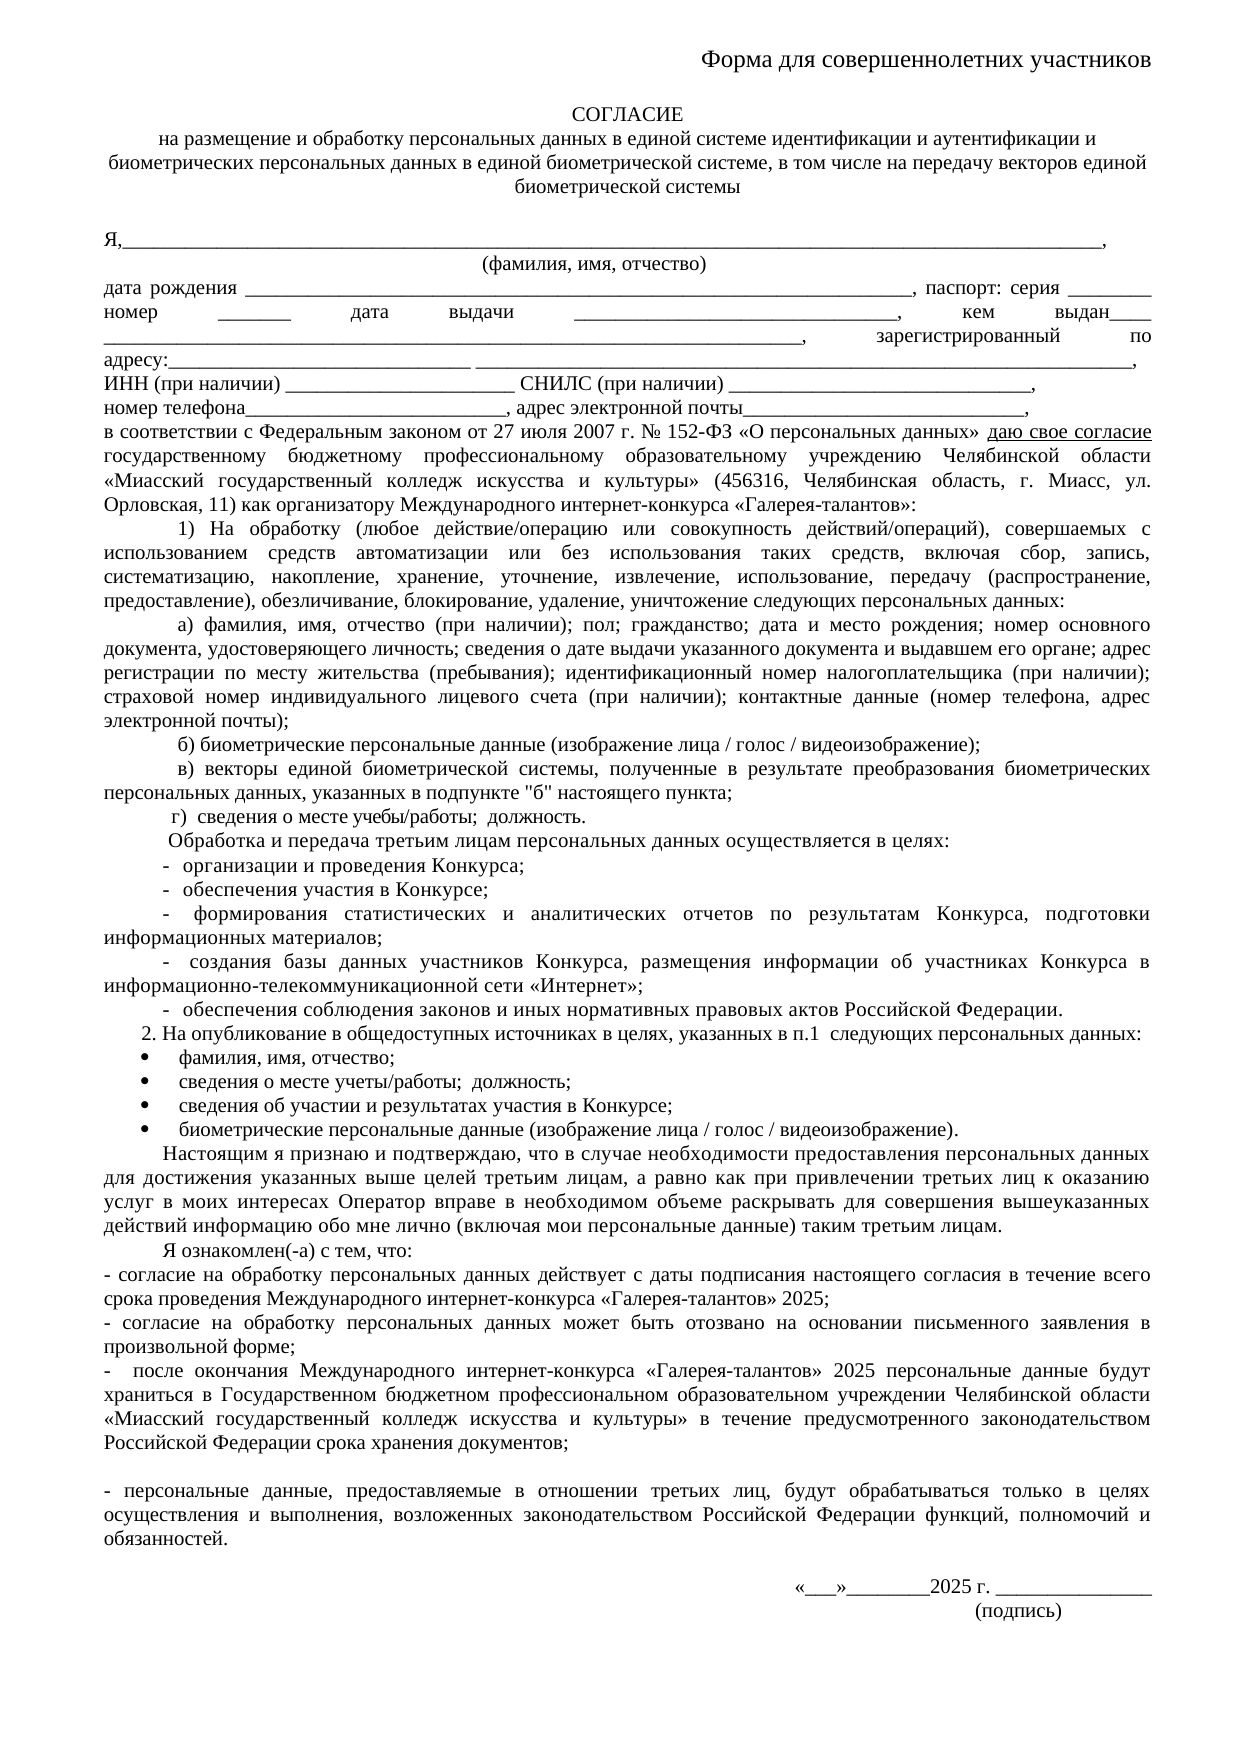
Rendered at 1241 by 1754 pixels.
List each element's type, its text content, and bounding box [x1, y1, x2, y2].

text в соответствии с Федеральным законом от 27 июля 2007 г. № 152-ФЗ «О персональных данных» даю свое согласие государственному бюджетному профессиональному образовательному учреждению Челябинской области «Миасский государственный колледж искусства и культуры» (456316, Челябинская область, г. Миасс, ул. Орловская, 11) как организатору Международного интернет-конкурса «Галерея-талантов»: [103, 419, 1152, 516]
text в) векторы единой биометрической системы, полученные в результате преобразования биометрических персональных данных, указанных в подпункте "б" настоящего пункта; [103, 756, 1152, 804]
text Настоящим я признаю и подтверждаю, что в случае необходимости предоставления персональных данных для достижения указанных выше целей третьим лицам, а равно как при привлечении третьих лиц к оказанию услуг в моих интересах Оператор вправе в необходимом объеме раскрывать для совершения вышеуказанных действий информацию обо мне лично (включая мои персональные данные) таким третьим лицам. [103, 1141, 1152, 1237]
text - формирования статистических и аналитических отчетов по результатам Конкурса, подготовки информационных материалов; [103, 901, 1152, 949]
text дата рождения ________________________________________________________________, паспорт: серия ________ номер _______ дата выдачи _______________________________, кем выдан____ ___________________________________________________________________, зарегистрированный по адресу:_____________________________ _______________________________________________________________, [103, 275, 1152, 371]
text 1) На обработку (любое действие/операцию или совокупность действий/операций), совершаемых с использованием средств автоматизации или без использования таких средств, включая сбор, запись, систематизацию, накопление, хранение, уточнение, извлечение, использование, передачу (распространение, предоставление), обезличивание, блокирование, удаление, уничтожение следующих персональных данных: [103, 516, 1152, 612]
list сведения об участии и результатах участия в Конкурсе; [141, 1093, 1152, 1117]
text Форма для совершеннолетних участников [103, 44, 1152, 73]
text - обеспечения участия в Конкурсе; [103, 877, 1152, 901]
list фамилия, имя, отчество; [141, 1045, 1152, 1069]
text - организации и проведения Конкурса; [103, 852, 1152, 877]
text - обеспечения соблюдения законов и иных нормативных правовых актов Российской Федерации. [103, 997, 1152, 1021]
text а) фамилия, имя, отчество (при наличии); пол; гражданство; дата и место рождения; номер основного документа, удостоверяющего личность; сведения о дате выдачи указанного документа и выдавшем его органе; адрес регистрации по месту жительства (пребывания); идентификационный номер налогоплательщика (при наличии); страховой номер индивидуального лицевого счета (при наличии); контактные данные (номер телефона, адрес электронной почты); [103, 612, 1152, 732]
text Я ознакомлен(-а) с тем, что: [103, 1237, 1152, 1262]
text СОГЛАСИЕ [103, 102, 1152, 126]
text Я,______________________________________________________________________________________________, [103, 227, 1152, 251]
text - согласие на обработку персональных данных действует с даты подписания настоящего согласия в течение всего срока проведения Международного интернет-конкурса «Галерея-талантов» 2025; [103, 1262, 1152, 1310]
text на размещение и обработку персональных данных в единой системе идентификации и аутентификации и биометрических персональных данных в единой биометрической системе, в том числе на передачу векторов единой биометрической системы [103, 126, 1152, 198]
text ИНН (при наличии) ______________________ СНИЛС (при наличии) _____________________________, [103, 371, 1152, 395]
text - согласие на обработку персональных данных может быть отозвано на основании письменного заявления в произвольной форме; [103, 1310, 1152, 1358]
text (подпись) [103, 1598, 1152, 1622]
text - создания базы данных участников Конкурса, размещения информации об участниках Конкурса в информационно-телекоммуникационной сети «Интернет»; [103, 949, 1152, 997]
text - после окончания Международного интернет-конкурса «Галерея-талантов» 2025 персональные данные будут храниться в Государственном бюджетном профессиональном образовательном учреждении Челябинской области «Миасский государственный колледж искусства и культуры» в течение предусмотренного законодательством Российской Федерации срока хранения документов; [103, 1358, 1152, 1454]
list сведения о месте учеты/работы; должность; [141, 1069, 1152, 1093]
text б) биометрические персональные данные (изображение лица / голос / видеоизображение); [103, 732, 1152, 756]
text «___»________2025 г. _______________ [103, 1574, 1152, 1598]
list биометрические персональные данные (изображение лица / голос / видеоизображение). [141, 1117, 1152, 1141]
text (фамилия, имя, отчество) [325, 251, 1152, 275]
text Обработка и передача третьим лицам персональных данных осуществляется в целях: [103, 828, 1152, 852]
text - персональные данные, предоставляемые в отношении третьих лиц, будут обрабатываться только в целях осуществления и выполнения, возложенных законодательством Российской Федерации функций, полномочий и обязанностей. [103, 1478, 1152, 1550]
text г) сведения о месте учебы/работы; должность. [103, 804, 1152, 828]
text 2. На опубликование в общедоступных источниках в целях, указанных в п.1 следующих персональных данных: [103, 1021, 1152, 1045]
text номер телефона_________________________, адрес электронной почты___________________________, [103, 395, 1152, 419]
